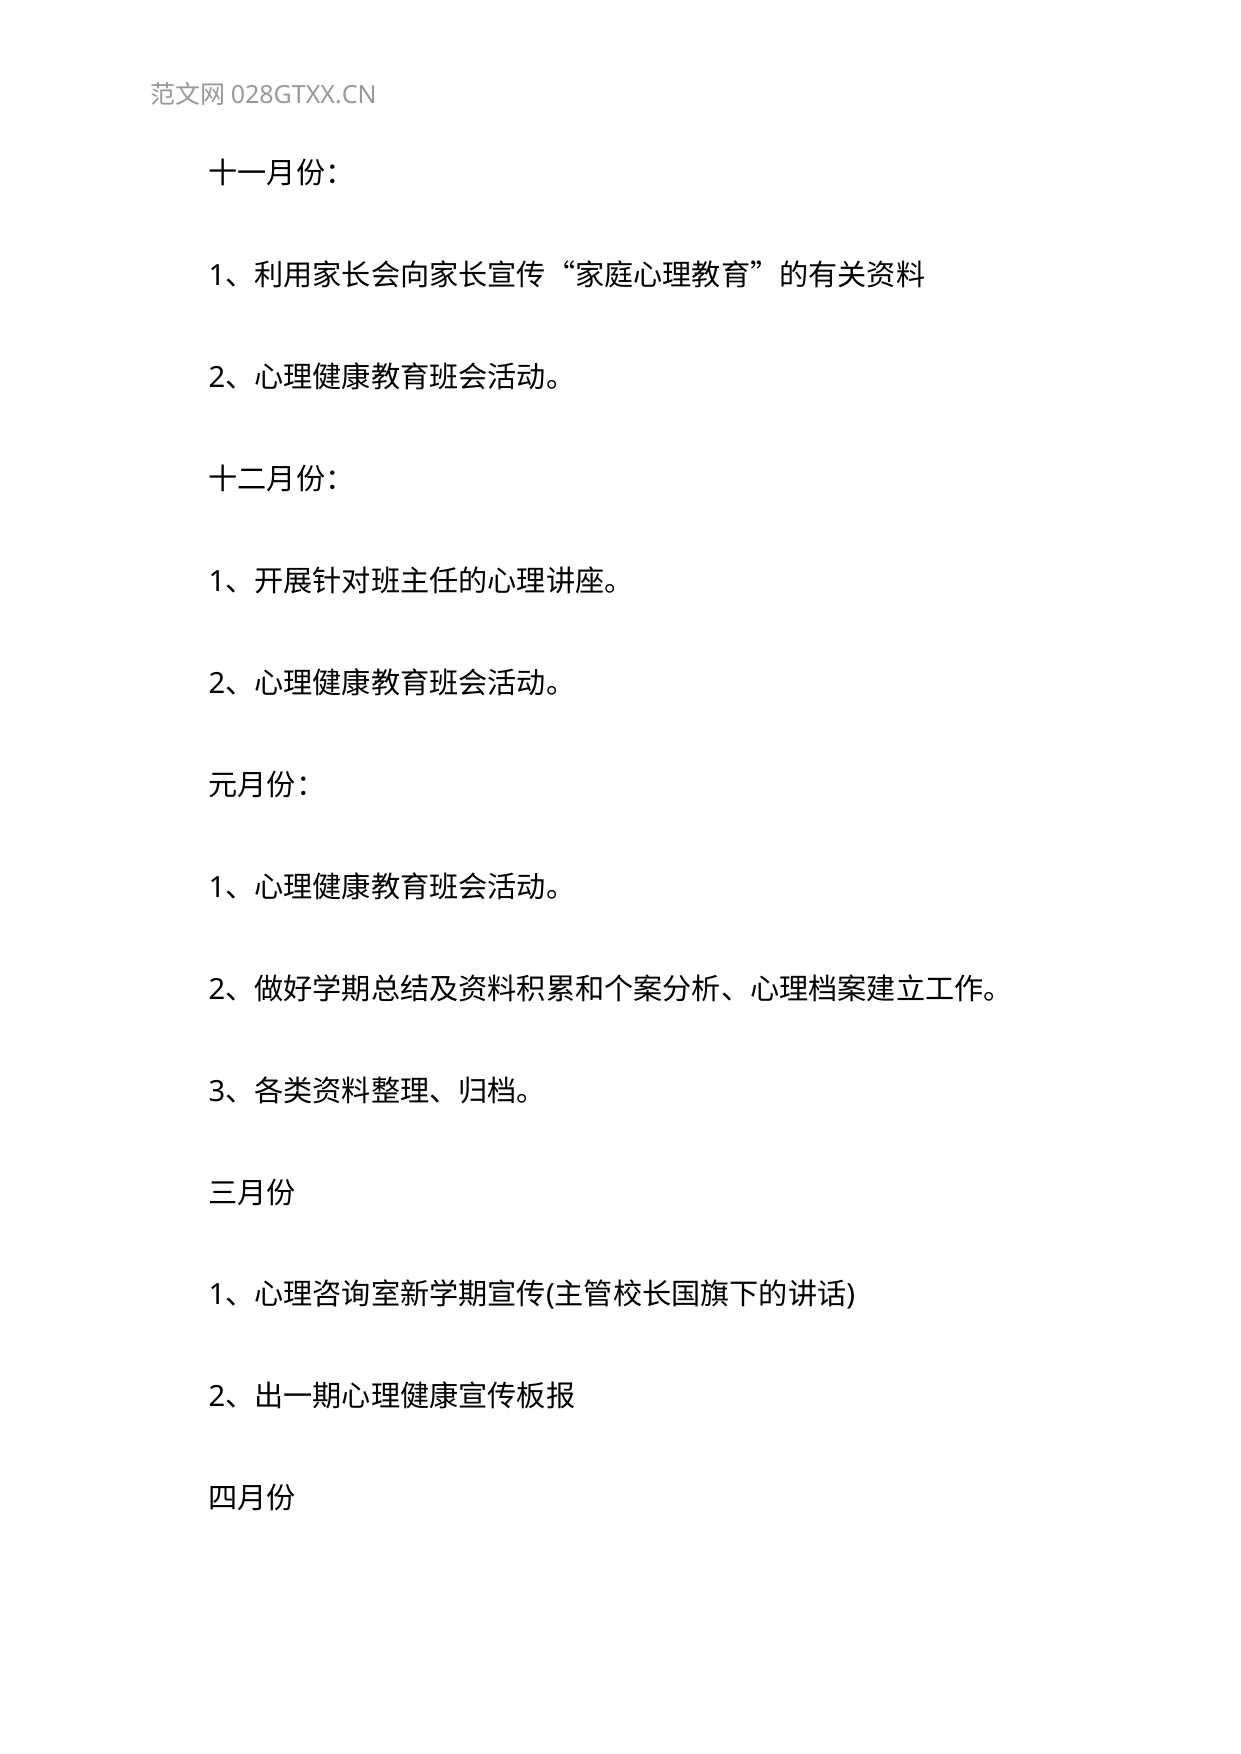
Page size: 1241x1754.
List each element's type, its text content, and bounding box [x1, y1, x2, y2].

text 2、心理健康教育班会活动。 [150, 659, 1090, 702]
text 1、心理健康教育班会活动。 [150, 863, 1090, 906]
text 2、心理健康教育班会活动。 [150, 354, 1090, 396]
text 2、做好学期总结及资料积累和个案分析、心理档案建立工作。 [150, 965, 1090, 1008]
text 三月份 [150, 1169, 1090, 1211]
text 2、出一期心理健康宣传板报 [150, 1373, 1090, 1415]
text 3、各类资料整理、归档。 [150, 1067, 1090, 1109]
text 1、开展针对班主任的心理讲座。 [150, 557, 1090, 600]
text 十一月份： [150, 150, 1090, 192]
text 元月份： [150, 761, 1090, 804]
text 十二月份： [150, 456, 1090, 498]
text 1、心理咨询室新学期宣传(主管校长国旗下的讲话) [150, 1271, 1090, 1313]
text 四月份 [150, 1475, 1090, 1517]
text 1、利用家长会向家长宣传“家庭心理教育”的有关资料 [150, 252, 1090, 294]
